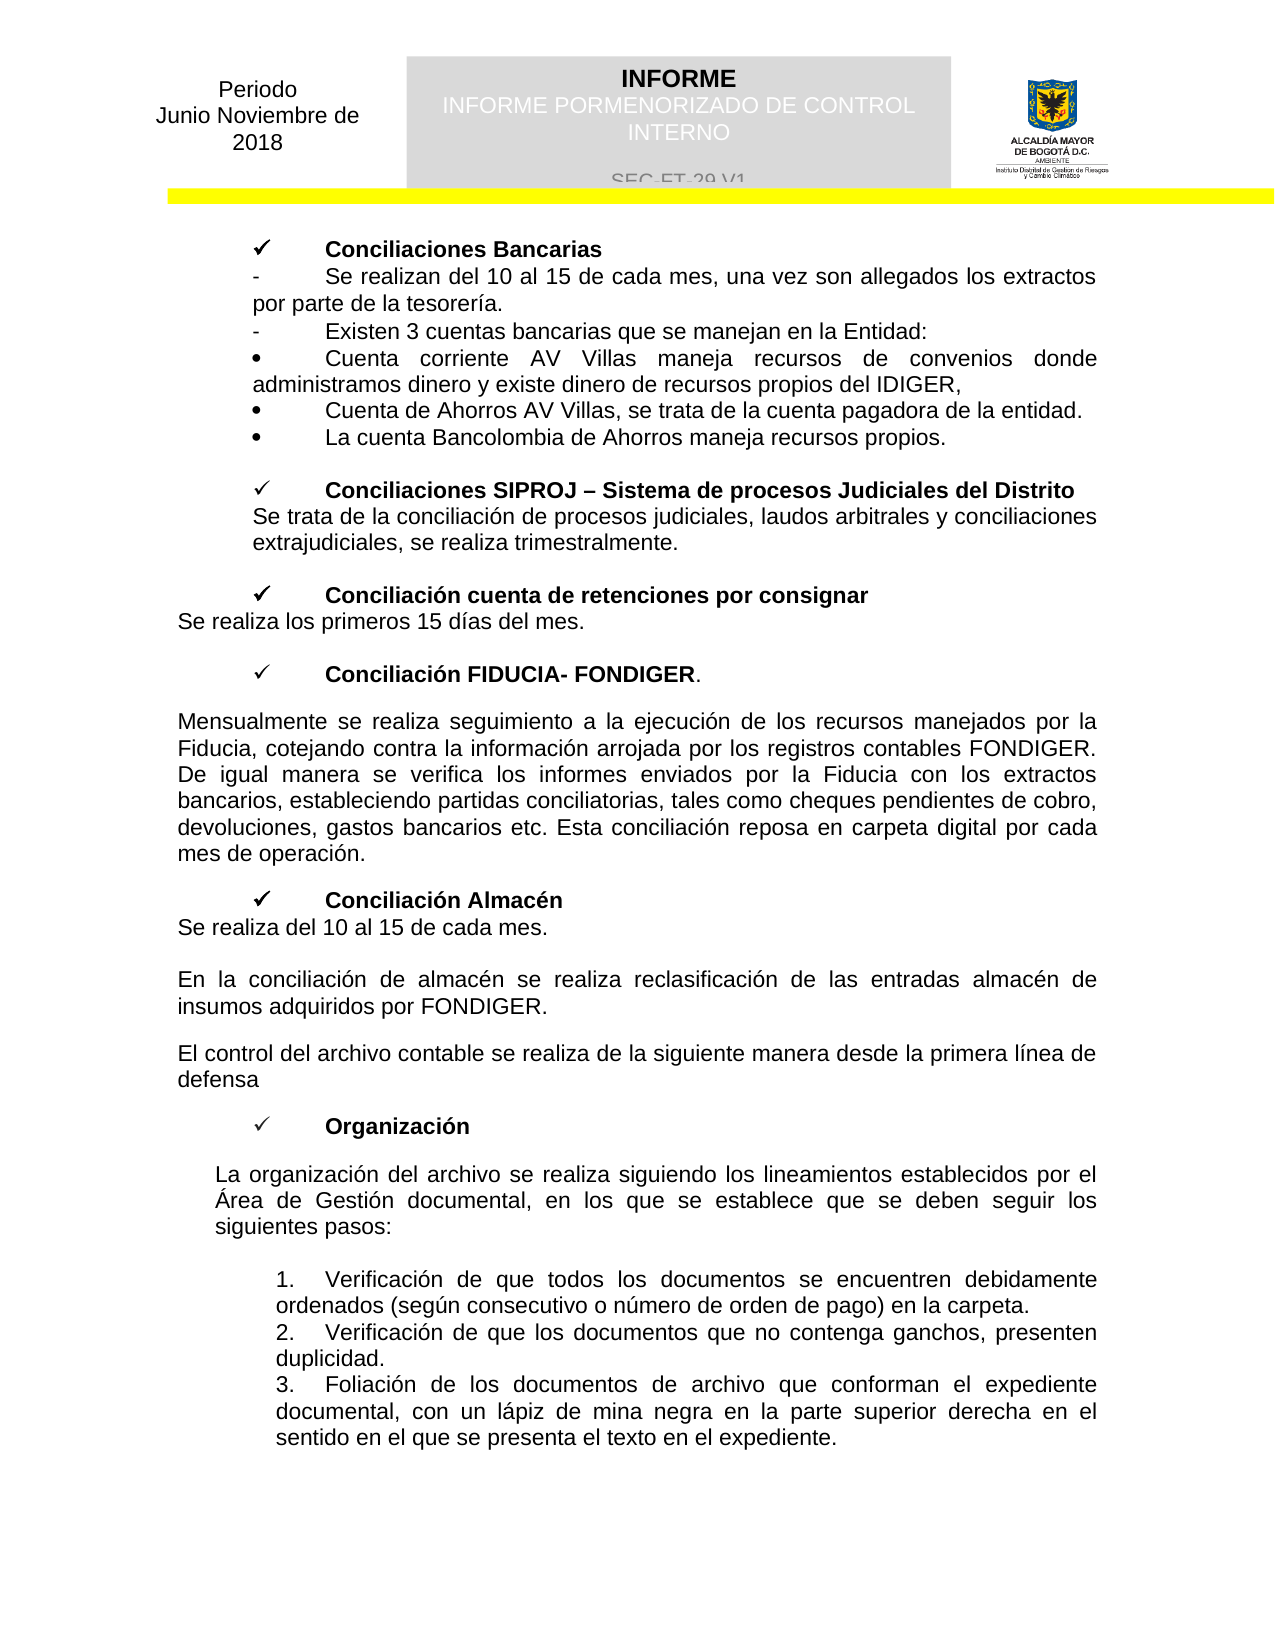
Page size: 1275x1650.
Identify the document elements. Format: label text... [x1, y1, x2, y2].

list Conciliación FIDUCIA- FONDIGER. [252, 661, 1098, 687]
list Conciliación cuenta de retenciones por consignar [252, 582, 1098, 608]
text Mensualmente se realiza seguimiento a la ejecución de los recursos manejados por la Fiducia, cotejando contra la información arrojada por los registros contables FONDIGER. De igual manera se verifica los informes enviados por la Fiducia con los extractos bancarios, estableciendo partidas conciliatorias, tales como cheques pendientes de cobro, devoluciones, gastos bancarios etc. Esta conciliación reposa en carpeta digital por cada mes de operación. [177, 708, 1098, 866]
list Foliación de los documentos de archivo que conforman el expediente documental, con un lápiz de mina negra en la parte superior derecha en el sentido en el que se presenta el texto en el expediente. [276, 1371, 1098, 1450]
list Conciliación Almacén [252, 887, 1098, 913]
list Verificación de que todos los documentos se encuentren debidamente ordenados (según consecutivo o número de orden de pago) en la carpeta. [276, 1266, 1098, 1319]
list Se trata de la conciliación de procesos judiciales, laudos arbitrales y conciliaciones extrajudiciales, se realiza trimestralmente. [252, 503, 1098, 556]
list Cuenta de Ahorros AV Villas, se trata de la cuenta pagadora de la entidad. [252, 397, 1098, 424]
list Organización [252, 1113, 1098, 1140]
list En la conciliación de almacén se realiza reclasificación de las entradas almacén de insumos adquiridos por FONDIGER. [177, 966, 1098, 1019]
list Se realizan del 10 al 15 de cada mes, una vez son allegados los extractos por parte de la tesorería. [252, 262, 1098, 317]
text La organización del archivo se realiza siguiendo los lineamientos establecidos por el Área de Gestión documental, en los que se establece que se deben seguir los siguientes pasos: [215, 1161, 1098, 1239]
list Cuenta corriente AV Villas maneja recursos de convenios donde administramos dinero y existe dinero de recursos propios del IDIGER, [252, 345, 1098, 397]
picture [988, 73, 1114, 184]
list Se realiza del 10 al 15 de cada mes. [177, 913, 1098, 940]
list Se realiza los primeros 15 días del mes. [177, 608, 1098, 635]
list Verificación de que los documentos que no contenga ganchos, presenten duplicidad. [276, 1319, 1098, 1371]
text El control del archivo contable se realiza de la siguiente manera desde la primera línea de defensa [177, 1040, 1098, 1092]
list La cuenta Bancolombia de Ahorros maneja recursos propios. [252, 424, 1098, 450]
list Conciliaciones SIPROJ – Sistema de procesos Judiciales del Distrito [252, 477, 1098, 503]
list Existen 3 cuentas bancarias que se manejan en la Entidad: [252, 317, 1098, 345]
list Conciliaciones Bancarias [252, 236, 1098, 262]
